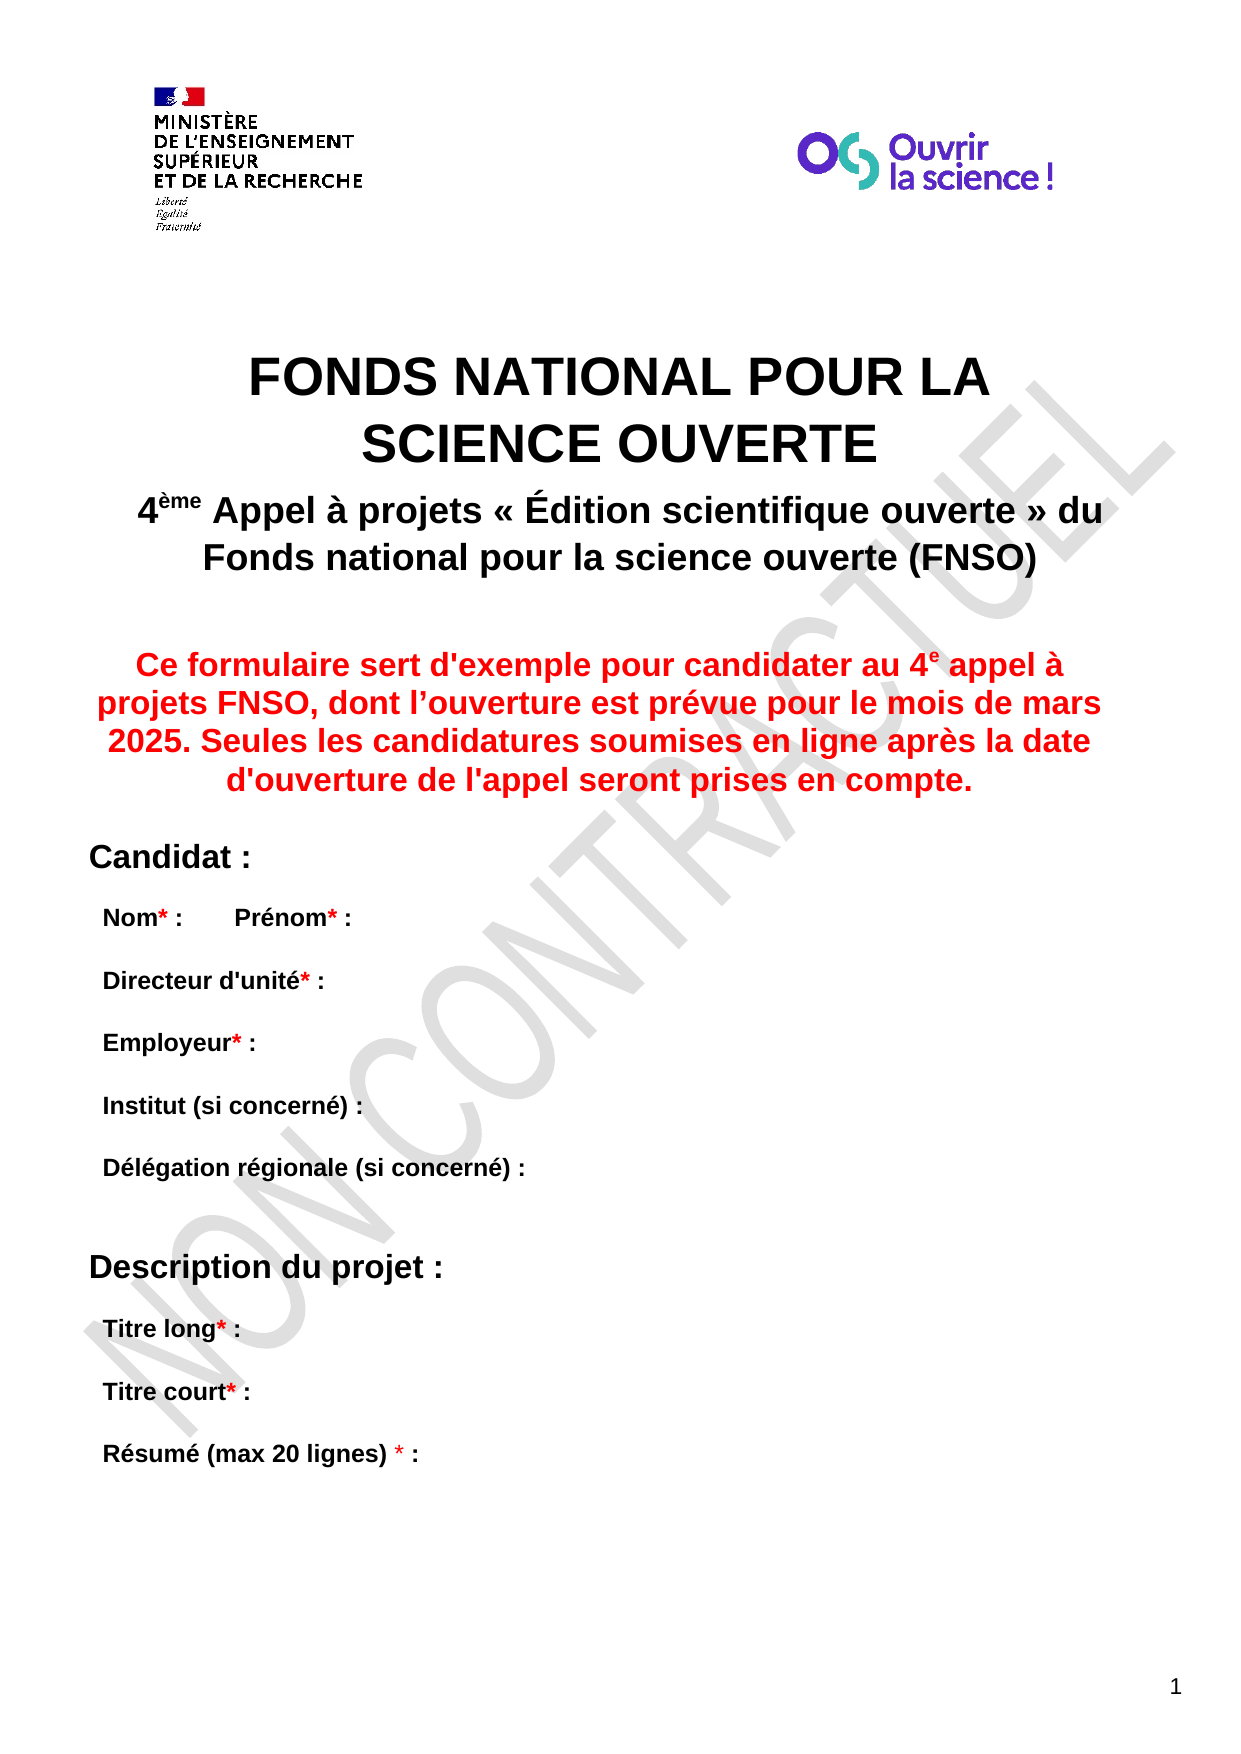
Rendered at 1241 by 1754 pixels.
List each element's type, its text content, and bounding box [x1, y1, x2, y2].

picture [136, 69, 379, 248]
text 4ème Appel à projets « Édition scientifique ouverte » du Fonds national pour la science ouverte (FNSO) [132, 488, 1108, 578]
text Résumé (max 20 lignes) * : [102, 1439, 1182, 1468]
text FONDS NATIONAL POUR LA SCIENCE OUVERTE [132, 344, 1108, 474]
subtitle Ce formulaire sert d'exemple pour candidater au 4e appel à projets FNSO, dont l’ouverture est prévue pour le mois de mars 2025. Seules les candidatures soumises en ligne après la date d'ouverture de l'appel seront prises en compte. [88, 644, 1110, 798]
subtitle Description du projet : [88, 1248, 1182, 1286]
text Nom* : Prénom* : [102, 903, 1182, 932]
text Directeur d'unité* : [102, 966, 1182, 994]
text Employeur* : [102, 1028, 1182, 1057]
picture [797, 132, 1053, 190]
text Institut (si concerné) : [102, 1091, 1182, 1119]
text Titre long* : [102, 1314, 1182, 1343]
text Titre court* : [102, 1376, 1182, 1405]
text Délégation régionale (si concerné) : [102, 1153, 1182, 1182]
subtitle Candidat : [88, 837, 1182, 875]
